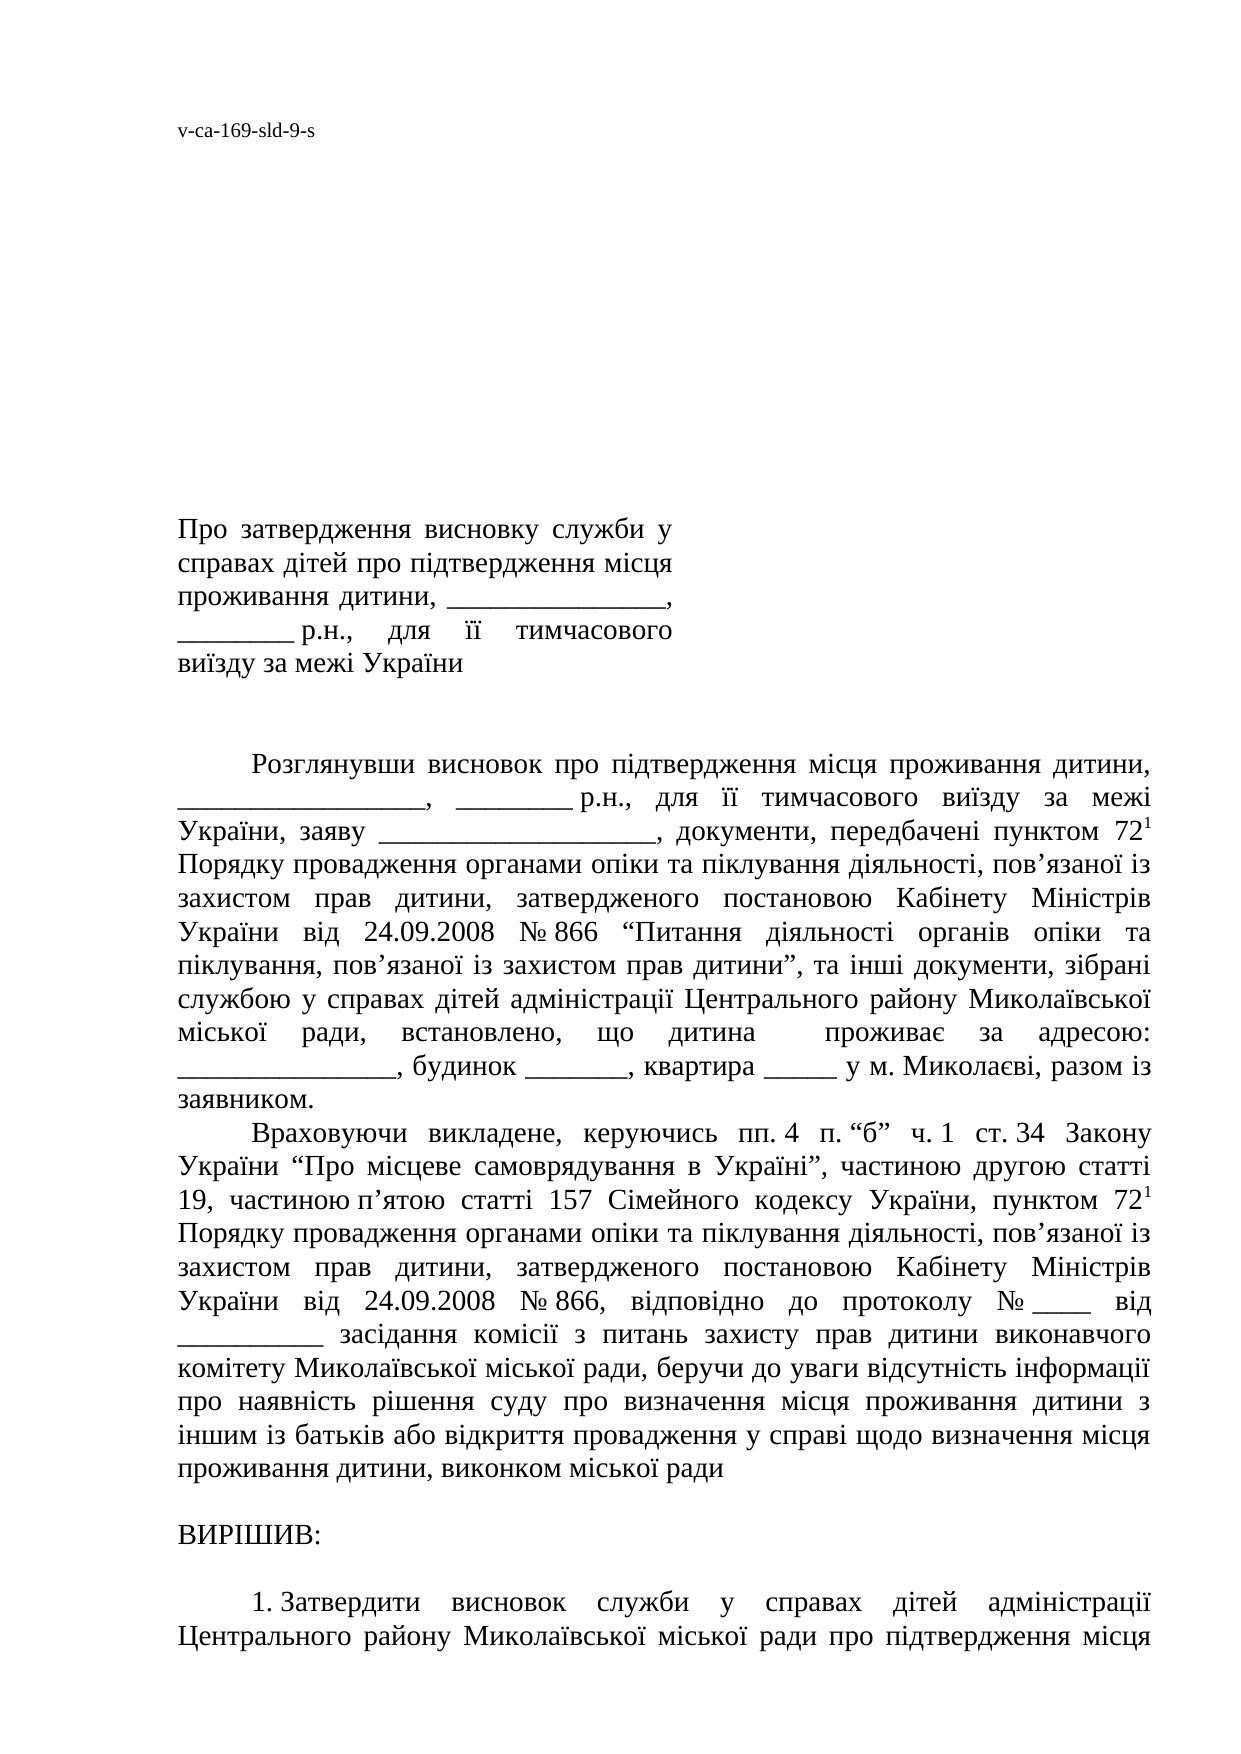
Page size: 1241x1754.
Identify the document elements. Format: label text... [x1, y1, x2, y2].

text Розглянувши висновок про підтвердження місця проживання дитини, _________________, ________ р.н., для її тимчасового виїзду за межі України, заяву ___________________, документи, передбачені пунктом 721 Порядку провадження органами опіки та піклування діяльності, пов’язаної із захистом прав дитини, затвердженого постановою Кабінету Міністрів України від 24.09.2008 № 866 “Питання діяльності органів опіки та піклування, пов’язаної із захистом прав дитини”, та інші документи, зібрані службою у справах дітей адміністрації Центрального району Миколаївської міської ради, встановлено, що дитина проживає за адресою: _______________, будинок _______, квартира _____ у м. Миколаєві, разом із заявником. [177, 746, 1152, 1115]
text v-ca-169-sld-9-s [177, 118, 1152, 142]
text Про затвердження висновку служби у справах дітей про підтвердження місця проживання дитини, _______________, ________ р.н., для її тимчасового виїзду за межі України [177, 511, 673, 679]
text ВИРІШИВ: [177, 1517, 1152, 1551]
text Враховуючи викладене, керуючись пп. 4 п. “б” ч. 1 ст. 34 Закону України “Про місцеве самоврядування в Україні”, частиною другою статті 19, частиною п’ятою статті 157 Сімейного кодексу України, пунктом 721 Порядку провадження органами опіки та піклування діяльності, пов’язаної із захистом прав дитини, затвердженого постановою Кабінету Міністрів України від 24.09.2008 № 866, відповідно до протоколу № ____ від __________ засідання комісії з питань захисту прав дитини виконавчого комітету Миколаївської міської ради, беручи до уваги відсутність інформації про наявність рішення суду про визначення місця проживання дитини з іншим із батьків або відкриття провадження у справі щодо визначення місця проживання дитини, виконком міської ради [177, 1115, 1152, 1484]
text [177, 1584, 1152, 1652]
